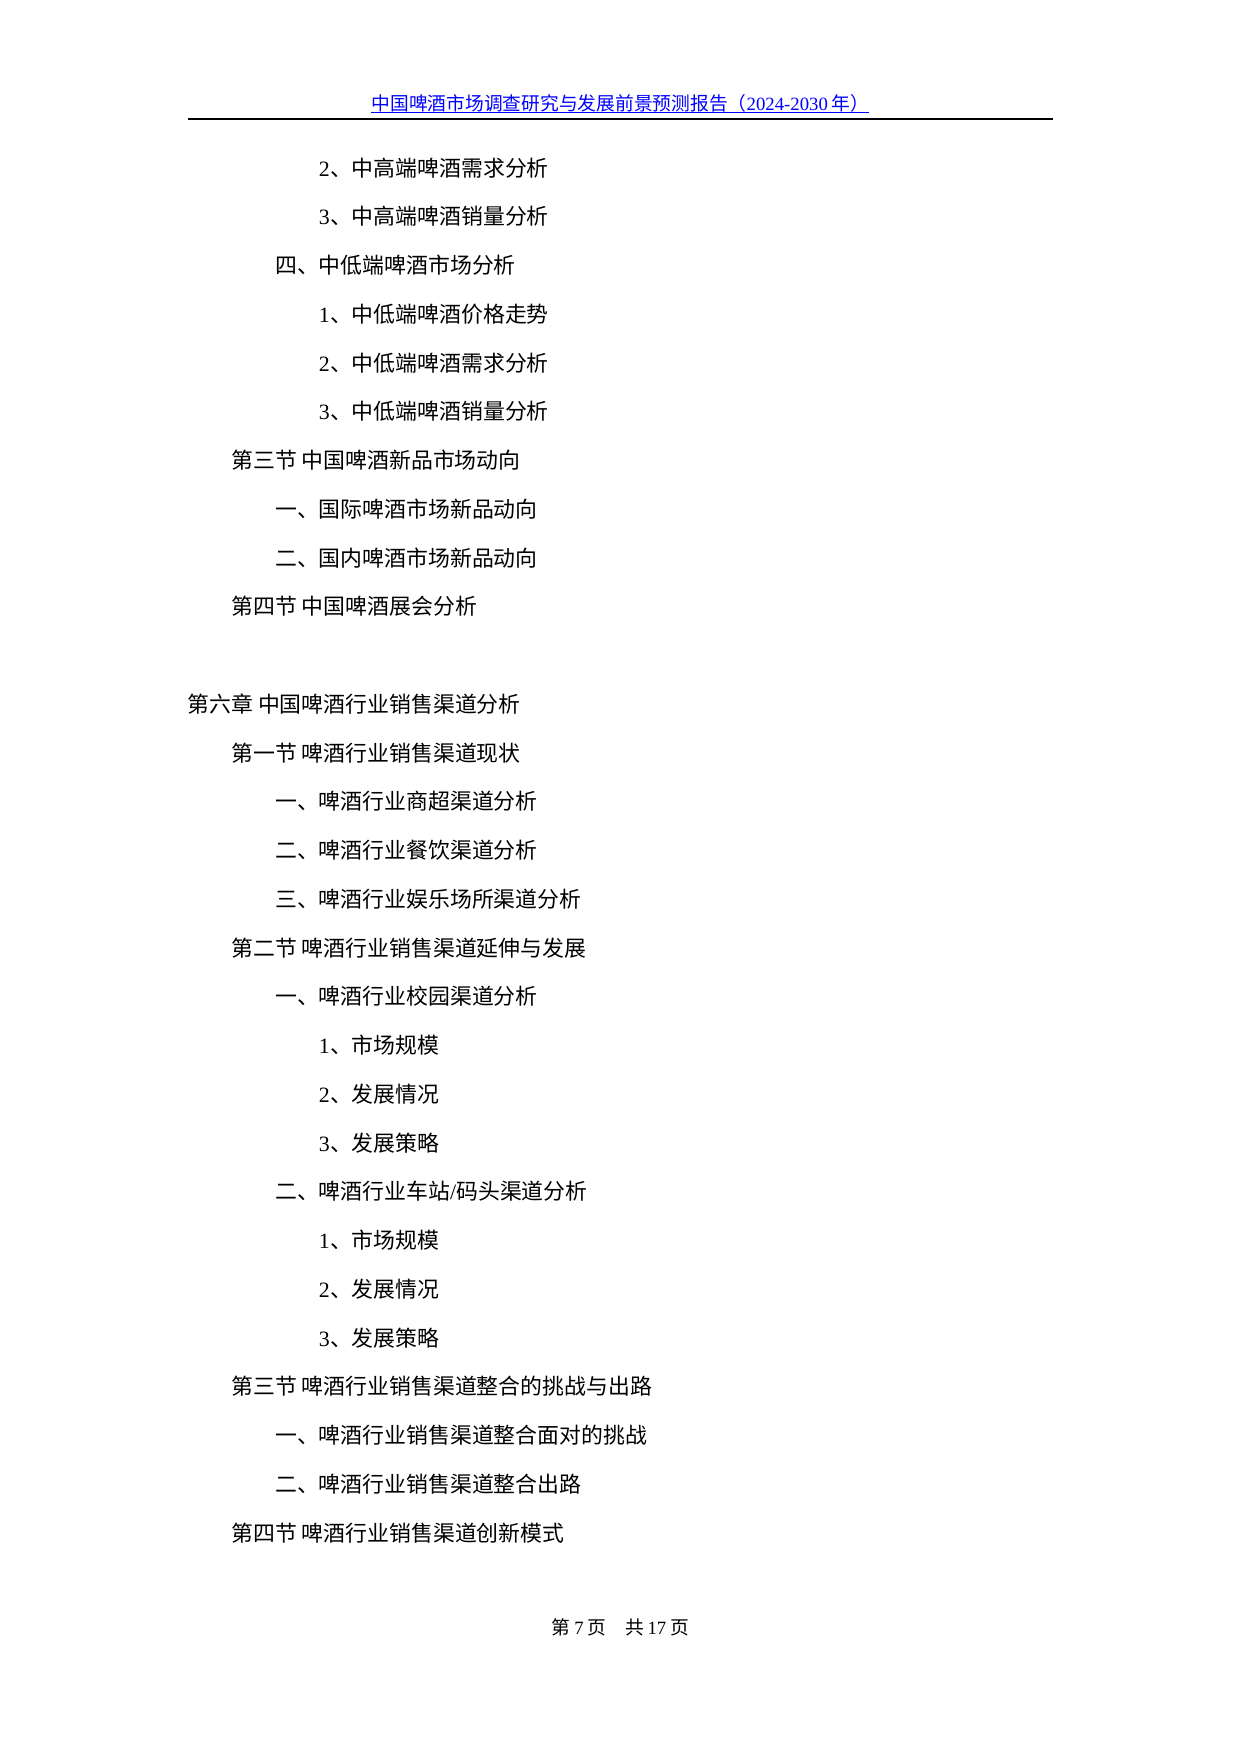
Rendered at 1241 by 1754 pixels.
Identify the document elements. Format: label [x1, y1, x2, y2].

text [187, 150, 1053, 1548]
